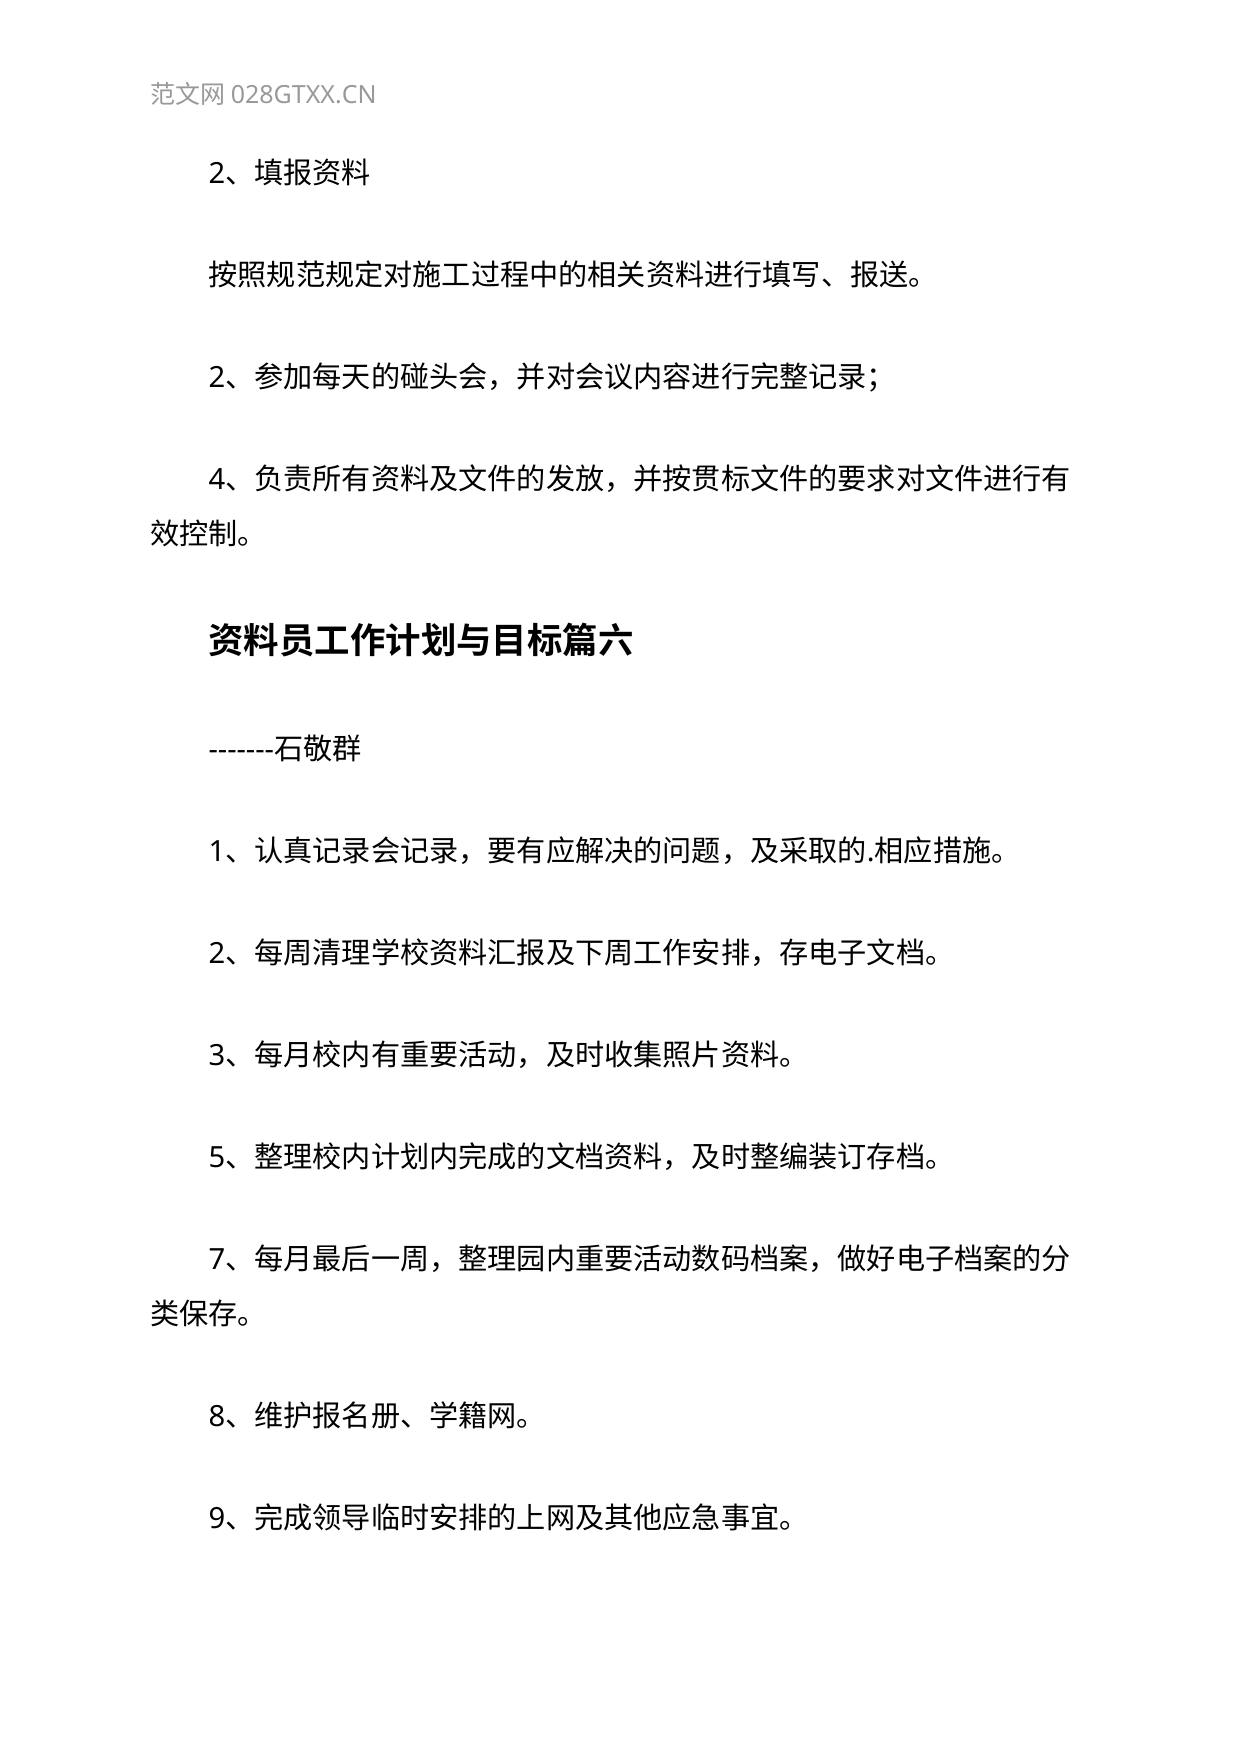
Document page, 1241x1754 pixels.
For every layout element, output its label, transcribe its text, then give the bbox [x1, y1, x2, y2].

text 按照规范规定对施工过程中的相关资料进行填写、报送。 [150, 252, 1090, 294]
text 2、每周清理学校资料汇报及下周工作安排，存电子文档。 [150, 930, 1090, 972]
text 资料员工作计划与目标篇六 [150, 612, 1090, 664]
text 7、每月最后一周，整理园内重要活动数码档案，做好电子档案的分类保存。 [150, 1236, 1090, 1333]
text 2、填报资料 [150, 150, 1090, 192]
text 9、完成领导临时安排的上网及其他应急事宜。 [150, 1494, 1090, 1537]
text 8、维护报名册、学籍网。 [150, 1393, 1090, 1435]
text -------石敬群 [150, 726, 1090, 768]
text 3、每月校内有重要活动，及时收集照片资料。 [150, 1032, 1090, 1074]
text 5、整理校内计划内完成的文档资料，及时整编装订存档。 [150, 1134, 1090, 1176]
text 1、认真记录会记录，要有应解决的问题，及采取的.相应措施。 [150, 828, 1090, 870]
text 4、负责所有资料及文件的发放，并按贯标文件的要求对文件进行有效控制。 [150, 456, 1090, 553]
text 2、参加每天的碰头会，并对会议内容进行完整记录； [150, 354, 1090, 396]
